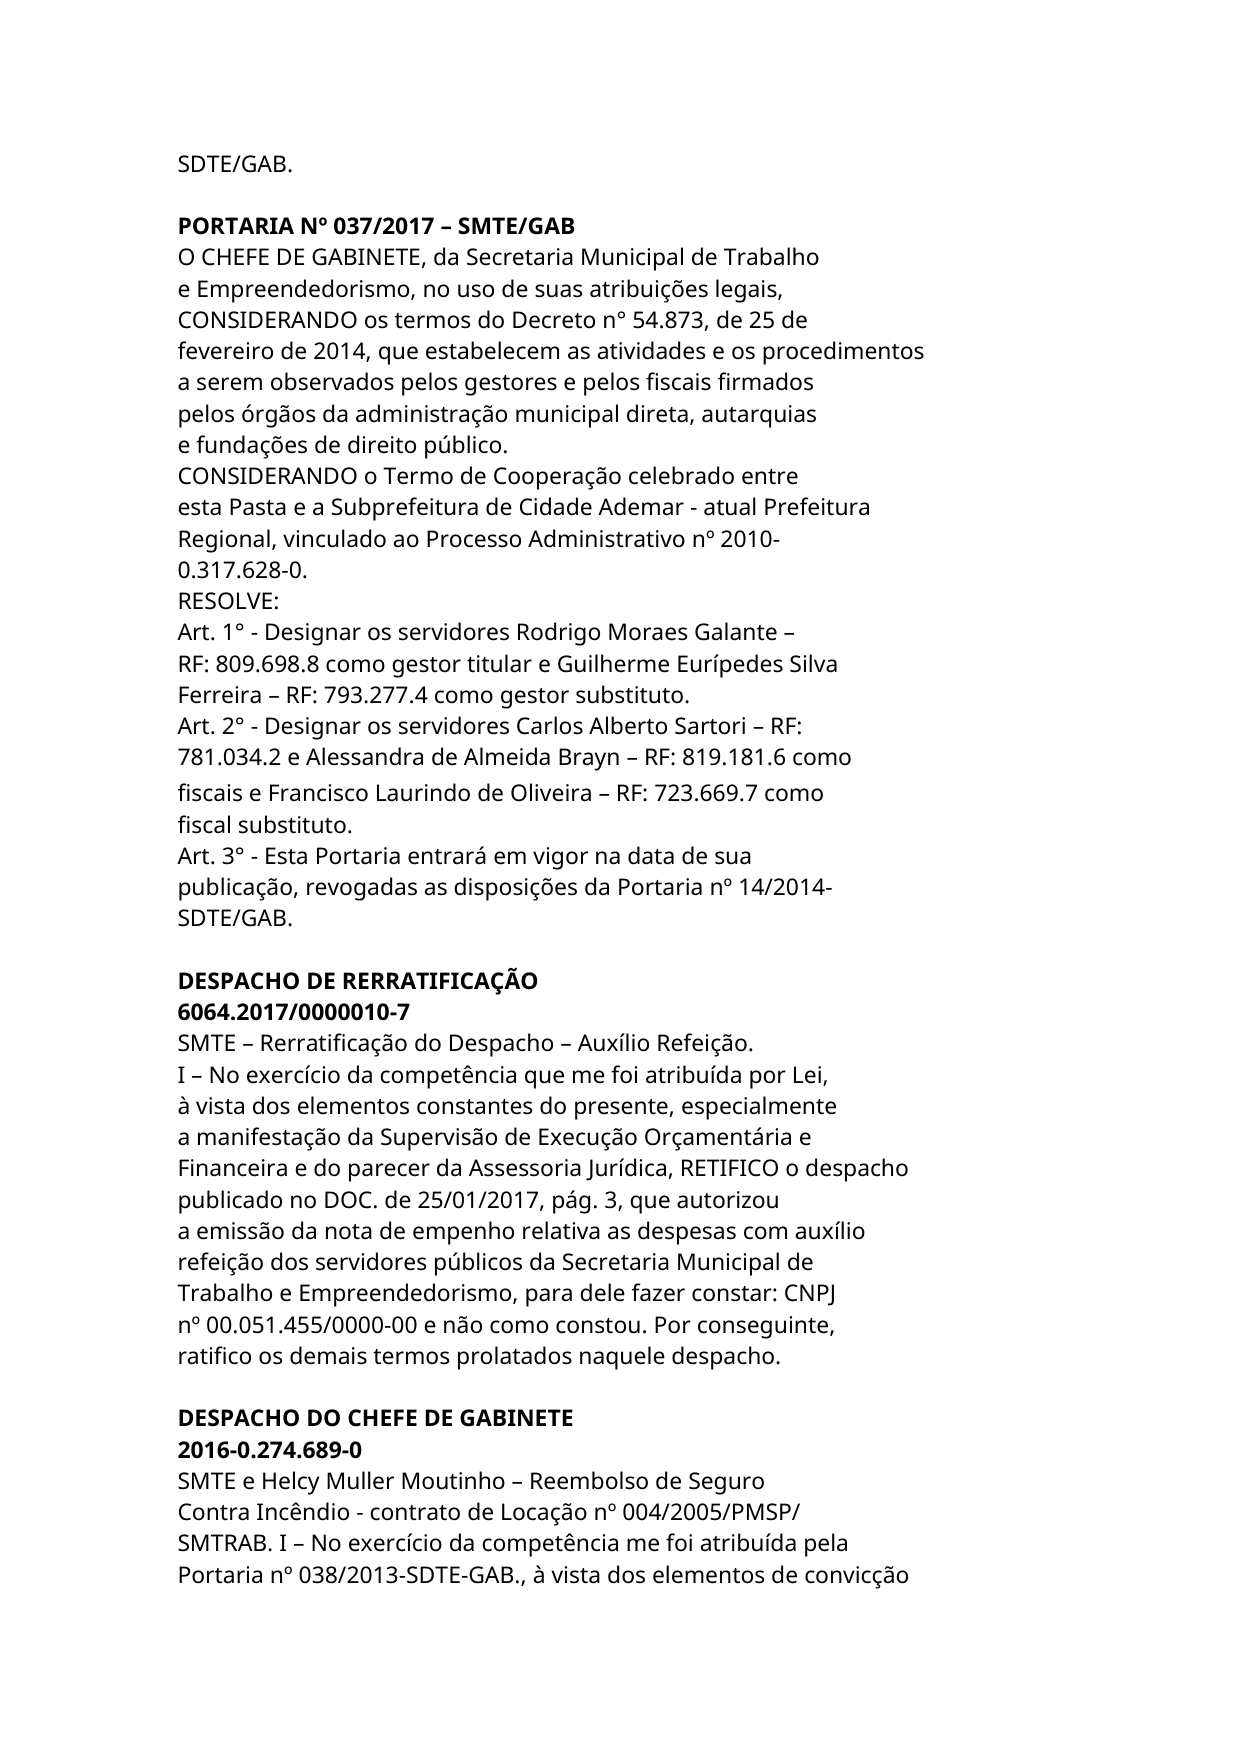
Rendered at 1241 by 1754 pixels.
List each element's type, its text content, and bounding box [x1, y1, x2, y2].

text fiscais e Francisco Laurindo de Oliveira – RF: 723.669.7 como [177, 777, 1063, 808]
text esta Pasta e a Subprefeitura de Cidade Ademar - atual Prefeitura [177, 491, 1063, 523]
text Financeira e do parecer da Assessoria Jurídica, RETIFICO o despacho [177, 1152, 1063, 1183]
text CONSIDERANDO os termos do Decreto n° 54.873, de 25 de [177, 304, 1063, 335]
text a manifestação da Supervisão de Execução Orçamentária e [177, 1121, 1063, 1152]
text 2016-0.274.689-0 [177, 1433, 1063, 1465]
text SMTE e Helcy Muller Moutinho – Reembolso de Seguro [177, 1465, 1063, 1496]
text 0.317.628-0. [177, 554, 1063, 585]
text DESPACHO DE RERRATIFICAÇÃO [177, 965, 1063, 996]
text ratifico os demais termos prolatados naquele despacho. [177, 1340, 1063, 1371]
text nº 00.051.455/0000-00 e não como constou. Por conseguinte, [177, 1308, 1063, 1340]
text O CHEFE DE GABINETE, da Secretaria Municipal de Trabalho [177, 241, 1063, 273]
text a serem observados pelos gestores e pelos fiscais firmados [177, 366, 1063, 398]
text RESOLVE: [177, 585, 1063, 616]
text SDTE/GAB. [177, 902, 1063, 933]
text SMTE – Rerratificação do Despacho – Auxílio Refeição. [177, 1027, 1063, 1058]
text fevereiro de 2014, que estabelecem as atividades e os procedimentos [177, 335, 1063, 366]
text Regional, vinculado ao Processo Administrativo nº 2010- [177, 523, 1063, 554]
text Art. 2° - Designar os servidores Carlos Alberto Sartori – RF: [177, 710, 1063, 741]
text Ferreira – RF: 793.277.4 como gestor substituto. [177, 679, 1063, 710]
text publicado no DOC. de 25/01/2017, pág. 3, que autorizou [177, 1183, 1063, 1215]
text 6064.2017/0000010-7 [177, 996, 1063, 1027]
text publicação, revogadas as disposições da Portaria nº 14/2014- [177, 871, 1063, 902]
text I – No exercício da competência que me foi atribuída por Lei, [177, 1058, 1063, 1090]
text SDTE/GAB. [177, 148, 1063, 179]
text e fundações de direito público. [177, 429, 1063, 460]
text pelos órgãos da administração municipal direta, autarquias [177, 398, 1063, 429]
text Contra Incêndio - contrato de Locação nº 004/2005/PMSP/ [177, 1496, 1063, 1527]
text refeição dos servidores públicos da Secretaria Municipal de [177, 1246, 1063, 1277]
text 781.034.2 e Alessandra de Almeida Brayn – RF: 819.181.6 como [177, 741, 1063, 773]
text SMTRAB. I – No exercício da competência me foi atribuída pela [177, 1527, 1063, 1558]
text Portaria nº 038/2013-SDTE-GAB., à vista dos elementos de convicção [177, 1558, 1063, 1590]
text à vista dos elementos constantes do presente, especialmente [177, 1090, 1063, 1121]
text DESPACHO DO CHEFE DE GABINETE [177, 1402, 1063, 1433]
text Art. 3° - Esta Portaria entrará em vigor na data de sua [177, 840, 1063, 871]
text PORTARIA Nº 037/2017 – SMTE/GAB [177, 210, 1063, 241]
text fiscal substituto. [177, 808, 1063, 840]
text e Empreendedorismo, no uso de suas atribuições legais, [177, 273, 1063, 304]
text Trabalho e Empreendedorismo, para dele fazer constar: CNPJ [177, 1277, 1063, 1308]
text a emissão da nota de empenho relativa as despesas com auxílio [177, 1215, 1063, 1246]
text RF: 809.698.8 como gestor titular e Guilherme Eurípedes Silva [177, 648, 1063, 679]
text Art. 1° - Designar os servidores Rodrigo Moraes Galante – [177, 616, 1063, 648]
text CONSIDERANDO o Termo de Cooperação celebrado entre [177, 460, 1063, 491]
